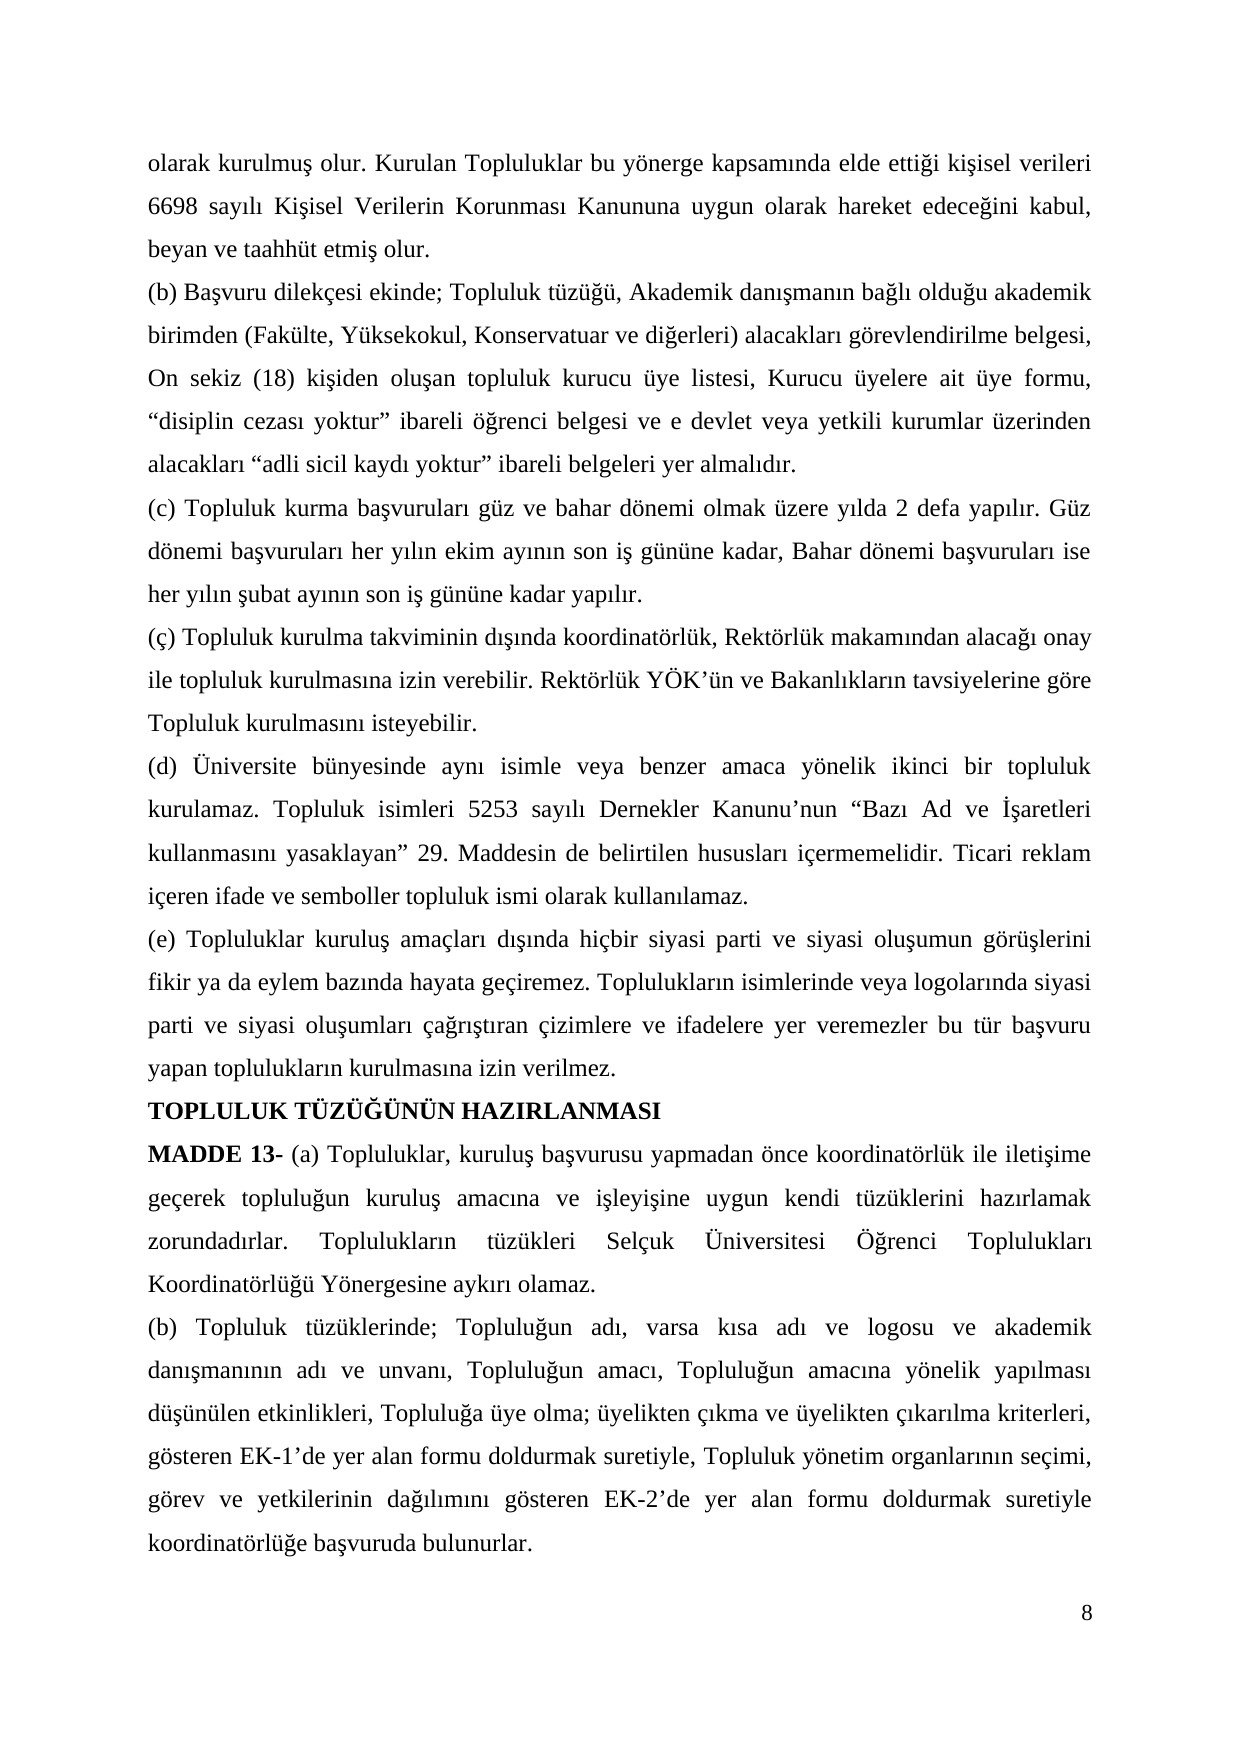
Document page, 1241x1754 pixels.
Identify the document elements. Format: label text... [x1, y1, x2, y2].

subtitle (c) Topluluk kurma başvuruları güz ve bahar dönemi olmak üzere yılda 2 defa yapılır. Güz dönemi başvuruları her yılın ekim ayının son iş gününe kadar, Bahar dönemi başvuruları ise her yılın şubat ayının son iş gününe kadar yapılır. [148, 493, 1092, 608]
subtitle (d) Üniversite bünyesinde aynı isimle veya benzer amaca yönelik ikinci bir topluluk kurulamaz. Topluluk isimleri 5253 sayılı Dernekler Kanunu’nun “Bazı Ad ve İşaretleri kullanmasını yasaklayan” 29. Maddesin de belirtilen hususları içermemelidir. Ticari reklam içeren ifade ve semboller topluluk ismi olarak kullanılamaz. [148, 751, 1092, 909]
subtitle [148, 148, 1092, 263]
subtitle (ç) Topluluk kurulma takviminin dışında koordinatörlük, Rektörlük makamından alacağı onay ile topluluk kurulmasına izin verebilir. Rektörlük YÖK’ün ve Bakanlıkların tavsiyelerine göre Topluluk kurulmasını isteyebilir. [148, 622, 1092, 737]
subtitle (b) Topluluk tüzüklerinde; Topluluğun adı, varsa kısa adı ve logosu ve akademik danışmanının adı ve unvanı, Topluluğun amacı, Topluluğun amacına yönelik yapılması düşünülen etkinlikleri, Topluluğa üye olma; üyelikten çıkma ve üyelikten çıkarılma kriterleri, gösteren EK-1’de yer alan formu doldurmak suretiyle, Topluluk yönetim organlarının seçimi, görev ve yetkilerinin dağılımını gösteren EK-2’de yer alan formu doldurmak suretiyle koordinatörlüğe başvuruda bulunurlar. [148, 1312, 1092, 1556]
subtitle MADDE 13- (a) Topluluklar, kuruluş başvurusu yapmadan önce koordinatörlük ile iletişime geçerek topluluğun kuruluş amacına ve işleyişine uygun kendi tüzüklerini hazırlamak zorundadırlar. Toplulukların tüzükleri Selçuk Üniversitesi Öğrenci Toplulukları Koordinatörlüğü Yönergesine aykırı olamaz. [148, 1139, 1092, 1298]
subtitle TOPLULUK TÜZÜĞÜNÜN HAZIRLANMASI [148, 1096, 1092, 1125]
subtitle (e) Topluluklar kuruluş amaçları dışında hiçbir siyasi parti ve siyasi oluşumun görüşlerini fikir ya da eylem bazında hayata geçiremez. Toplulukların isimlerinde veya logolarında siyasi parti ve siyasi oluşumları çağrıştıran çizimlere ve ifadelere yer veremezler bu tür başvuru yapan toplulukların kurulmasına izin verilmez. [148, 924, 1092, 1082]
subtitle (b) Başvuru dilekçesi ekinde; Topluluk tüzüğü, Akademik danışmanın bağlı olduğu akademik birimden (Fakülte, Yüksekokul, Konservatuar ve diğerleri) alacakları görevlendirilme belgesi, On sekiz (18) kişiden oluşan topluluk kurucu üye listesi, Kurucu üyelere ait üye formu, “disiplin cezası yoktur” ibareli öğrenci belgesi ve e devlet veya yetkili kurumlar üzerinden alacakları “adli sicil kaydı yoktur” ibareli belgeleri yer almalıdır. [148, 277, 1092, 478]
